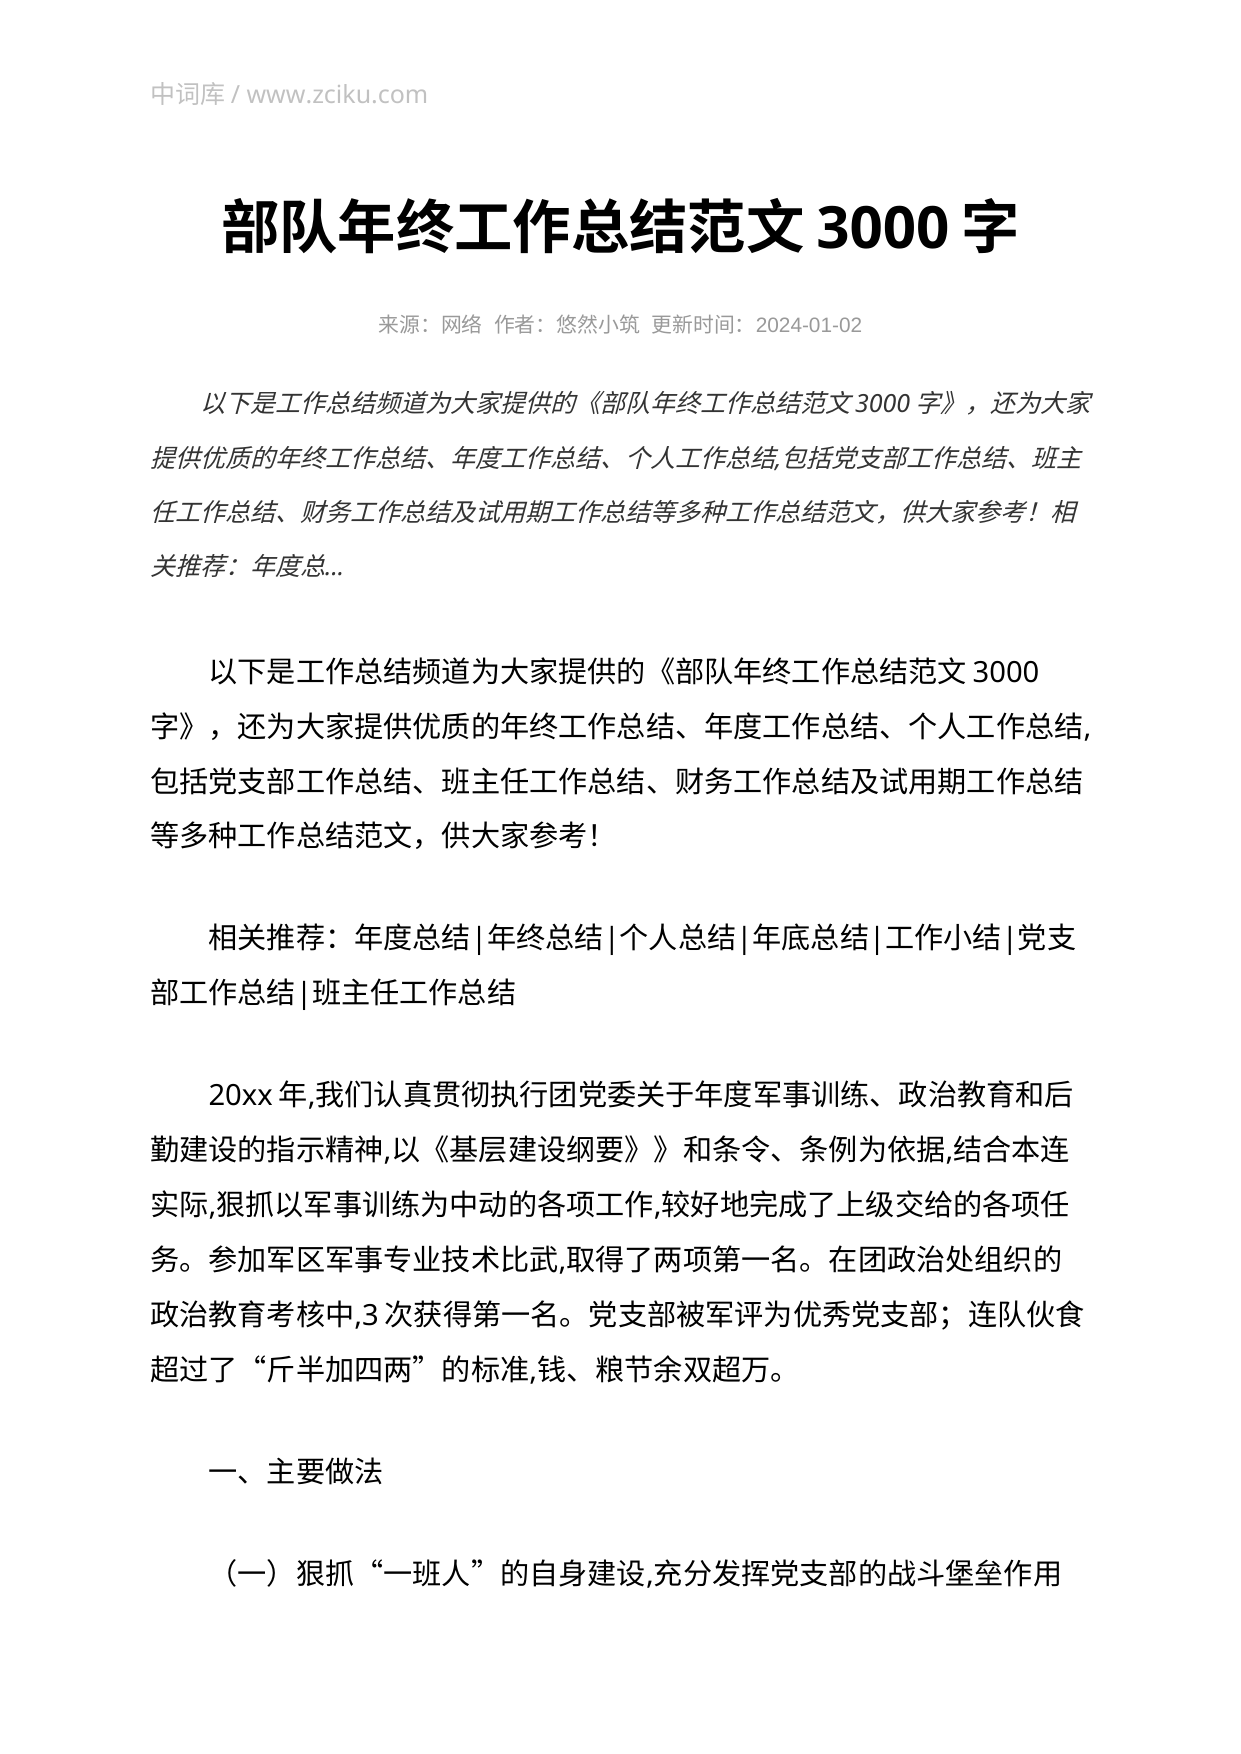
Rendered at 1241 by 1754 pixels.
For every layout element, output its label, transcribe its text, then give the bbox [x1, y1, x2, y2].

text 相关推荐：年度总结|年终总结|个人总结|年底总结|工作小结|党支部工作总结|班主任工作总结 [150, 915, 1090, 1012]
text 20xx年,我们认真贯彻执行团党委关于年度军事训练、政治教育和后勤建设的指示精神,以《基层建设纲要》》和条令、条例为依据,结合本连实际,狠抓以军事训练为中动的各项工作,较好地完成了上级交给的各项任务。参加军区军事专业技术比武,取得了两项第一名。在团政治处组织的政治教育考核中,3次获得第一名。党支部被军评为优秀党支部；连队伙食超过了“斤半加四两”的标准,钱、粮节余双超万。 [150, 1072, 1090, 1389]
text 以下是工作总结频道为大家提供的《部队年终工作总结范文3000字》，还为大家提供优质的年终工作总结、年度工作总结、个人工作总结,包括党支部工作总结、班主任工作总结、财务工作总结及试用期工作总结等多种工作总结范文，供大家参考！相关推荐：年度总... [150, 384, 1090, 583]
subtitle 部队年终工作总结范文3000字 [150, 181, 1090, 266]
text 一、主要做法 [150, 1449, 1090, 1491]
text （一）狠抓“一班人”的自身建设,充分发挥党支部的战斗堡垒作用 [150, 1551, 1090, 1593]
text 来源：网络 作者：悠然小筑 更新时间：2024-01-02 [150, 313, 1090, 337]
text 以下是工作总结频道为大家提供的《部队年终工作总结范文3000字》，还为大家提供优质的年终工作总结、年度工作总结、个人工作总结,包括党支部工作总结、班主任工作总结、财务工作总结及试用期工作总结等多种工作总结范文，供大家参考！ [150, 648, 1090, 855]
